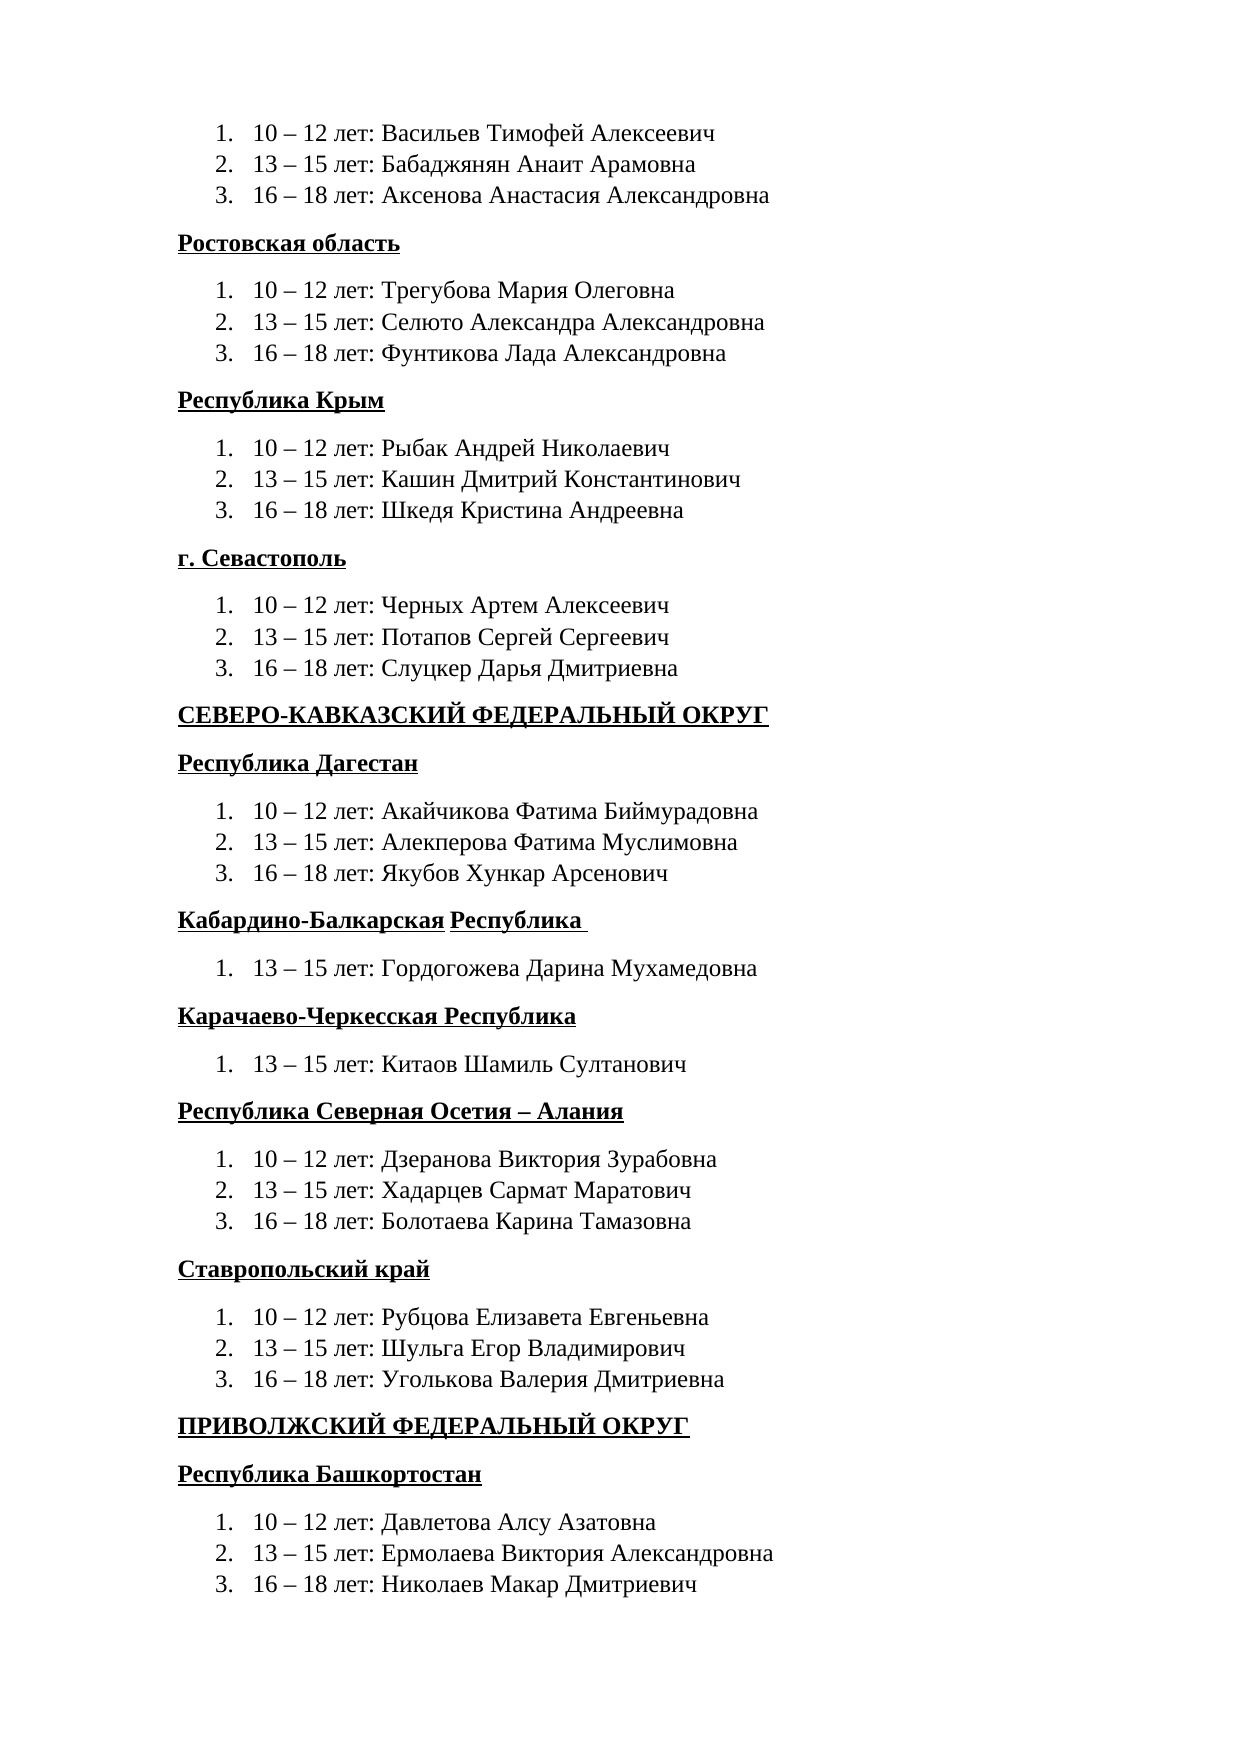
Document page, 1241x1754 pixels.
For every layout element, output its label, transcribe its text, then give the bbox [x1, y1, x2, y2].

text Ростовская область [177, 228, 1152, 257]
list 16 – 18 лет: Николаев Макар Дмитриевич [215, 1569, 1152, 1598]
list 10 – 12 лет: Рыбак Андрей Николаевич [215, 433, 1152, 462]
list 13 – 15 лет: Хадарцев Сармат Маратович [215, 1175, 1152, 1204]
list 16 – 18 лет: Фунтикова Лада Александровна [215, 338, 1152, 366]
list 10 – 12 лет: Рубцова Елизавета Евгеньевна [215, 1302, 1152, 1330]
list 16 – 18 лет: Шкедя Кристина Андреевна [215, 495, 1152, 524]
list 10 – 12 лет: Васильев Тимофей Алексеевич [215, 118, 1152, 147]
list 13 – 15 лет: Гордогожева Дарина Мухамедовна [215, 953, 1152, 982]
text Республика Дагестан [177, 748, 1152, 777]
text г. Севастополь [177, 543, 1152, 572]
text СЕВЕРО-КАВКАЗСКИЙ ФЕДЕРАЛЬНЫЙ ОКРУГ [177, 700, 1152, 729]
list 16 – 18 лет: Слуцкер Дарья Дмитриевна [215, 653, 1152, 681]
list 13 – 15 лет: Шульга Егор Владимирович [215, 1333, 1152, 1361]
text Республика Крым [177, 385, 1152, 414]
list 16 – 18 лет: Якубов Хункар Арсенович [215, 858, 1152, 887]
list 13 – 15 лет: Алекперова Фатима Муслимовна [215, 827, 1152, 856]
list 13 – 15 лет: Потапов Сергей Сергеевич [215, 622, 1152, 650]
list 16 – 18 лет: Аксенова Анастасия Александровна [215, 180, 1152, 209]
text ПРИВОЛЖСКИЙ ФЕДЕРАЛЬНЫЙ ОКРУГ [177, 1411, 1152, 1440]
list 10 – 12 лет: Давлетова Алсу Азатовна [215, 1507, 1152, 1536]
text Карачаево-Черкесская Республика [177, 1001, 1152, 1030]
text Республика Башкортостан [177, 1459, 1152, 1488]
list 13 – 15 лет: Кашин Дмитрий Константинович [215, 464, 1152, 493]
list 16 – 18 лет: Болотаева Карина Тамазовна [215, 1206, 1152, 1235]
list 10 – 12 лет: Трегубова Мария Олеговна [215, 276, 1152, 304]
list 10 – 12 лет: Дзеранова Виктория Зурабовна [215, 1144, 1152, 1173]
text Ставропольский край [177, 1254, 1152, 1283]
text Кабардино-Балкарская Республика [177, 906, 1152, 934]
list 10 – 12 лет: Акайчикова Фатима Биймурадовна [215, 796, 1152, 824]
list 13 – 15 лет: Бабаджянян Анаит Арамовна [215, 149, 1152, 178]
list 13 – 15 лет: Китаов Шамиль Султанович [215, 1049, 1152, 1077]
list 10 – 12 лет: Черных Артем Алексеевич [215, 591, 1152, 619]
list 16 – 18 лет: Уголькова Валерия Дмитриевна [215, 1364, 1152, 1392]
list 13 – 15 лет: Селюто Александра Александровна [215, 307, 1152, 335]
text Республика Северная Осетия – Алания [177, 1096, 1152, 1125]
list 13 – 15 лет: Ермолаева Виктория Александровна [215, 1538, 1152, 1567]
